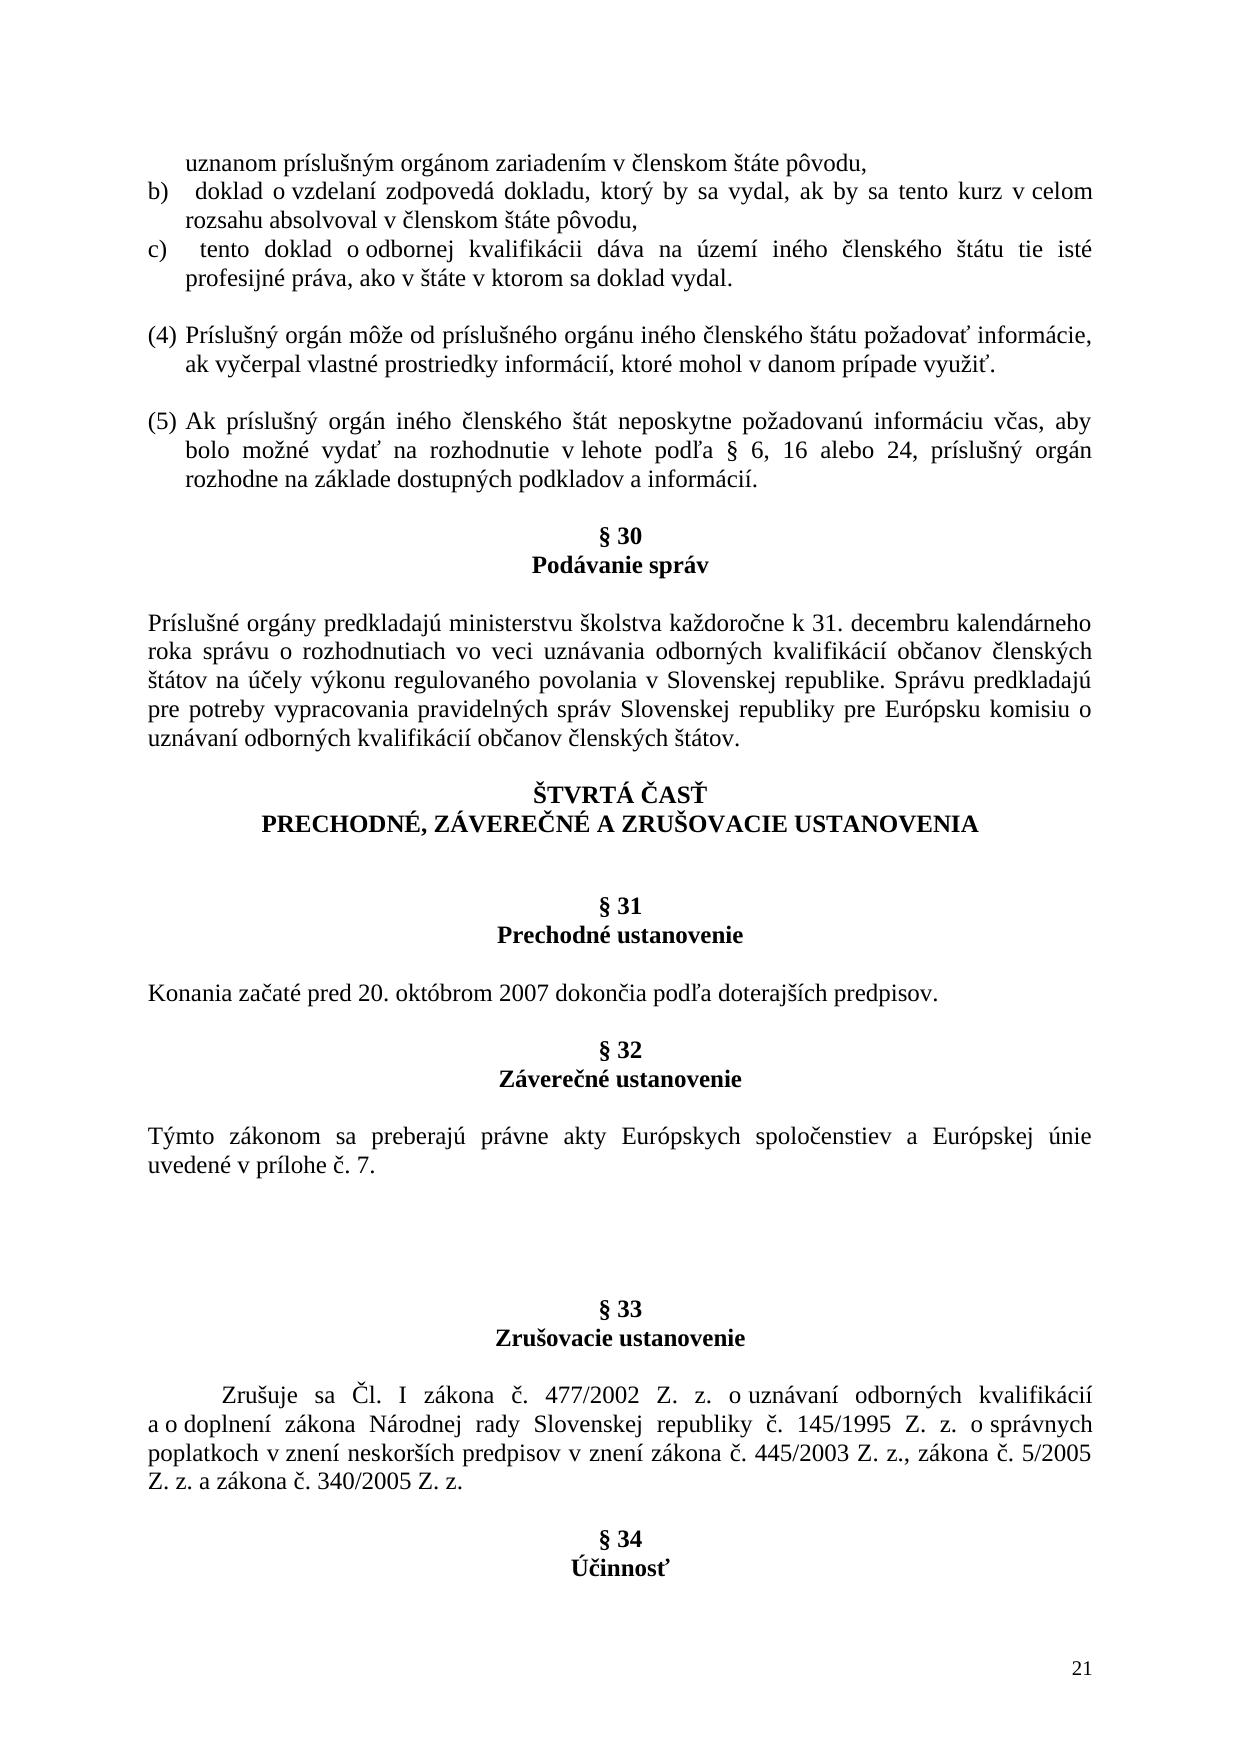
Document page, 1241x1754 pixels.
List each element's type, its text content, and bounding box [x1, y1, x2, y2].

text Týmto zákonom sa preberajú právne akty Európskych spoločenstiev a Európskej únie uvedené v prílohe č. 7. [148, 1121, 1093, 1179]
text § 31 [148, 891, 1093, 920]
text ŠTVRTÁ ČASŤ [148, 780, 1093, 809]
text Záverečné ustanovenie [148, 1064, 1093, 1093]
text § 30 [148, 521, 1093, 550]
text Zrušuje sa Čl. I zákona č. 477/2002 Z. z. o uznávaní odborných kvalifikácií a o doplnení zákona Národnej rady Slovenskej republiky č. 145/1995 Z. z. o správnych poplatkoch v znení neskorších predpisov v znení zákona č. 445/2003 Z. z., zákona č. 5/2005 Z. z. a zákona č. 340/2005 Z. z. [148, 1380, 1093, 1495]
text Účinnosť [148, 1553, 1093, 1581]
text § 33 [148, 1294, 1093, 1323]
text Konania začaté pred 20. októbrom 2007 dokončia podľa doterajších predpisov. [148, 978, 1093, 1006]
text Prechodné ustanovenie [148, 920, 1093, 949]
text Podávanie správ [148, 550, 1093, 579]
text PRECHODNÉ, ZÁVEREČNÉ A ZRUŠOVACIE USTANOVENIA [148, 809, 1093, 838]
text § 34 [148, 1524, 1093, 1553]
list Príslušný orgán môže od príslušného orgánu iného členského štátu požadovať informácie, ak vyčerpal vlastné prostriedky informácií, ktoré mohol v danom prípade využiť. [148, 320, 1093, 378]
list tento doklad o odbornej kvalifikácii dáva na území iného členského štátu tie isté profesijné práva, ako v štáte v ktorom sa doklad vydal. [148, 234, 1093, 291]
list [148, 148, 1093, 176]
list Ak príslušný orgán iného členského štát neposkytne požadovanú informáciu včas, aby bolo možné vydať na rozhodnutie v lehote podľa § 6, 16 alebo 24, príslušný orgán rozhodne na základe dostupných podkladov a informácií. [148, 406, 1093, 493]
list doklad o vzdelaní zodpovedá dokladu, ktorý by sa vydal, ak by sa tento kurz v celom rozsahu absolvoval v členskom štáte pôvodu, [148, 176, 1093, 234]
text Zrušovacie ustanovenie [148, 1323, 1093, 1351]
text Príslušné orgány predkladajú ministerstvu školstva každoročne k 31. decembru kalendárneho roka správu o rozhodnutiach vo veci uznávania odborných kvalifikácií občanov členských štátov na účely výkonu regulovaného povolania v Slovenskej republike. Správu predkladajú pre potreby vypracovania pravidelných správ Slovenskej republiky pre Európsku komisiu o uznávaní odborných kvalifikácií občanov členských štátov. [148, 608, 1093, 751]
text § 32 [148, 1035, 1093, 1064]
